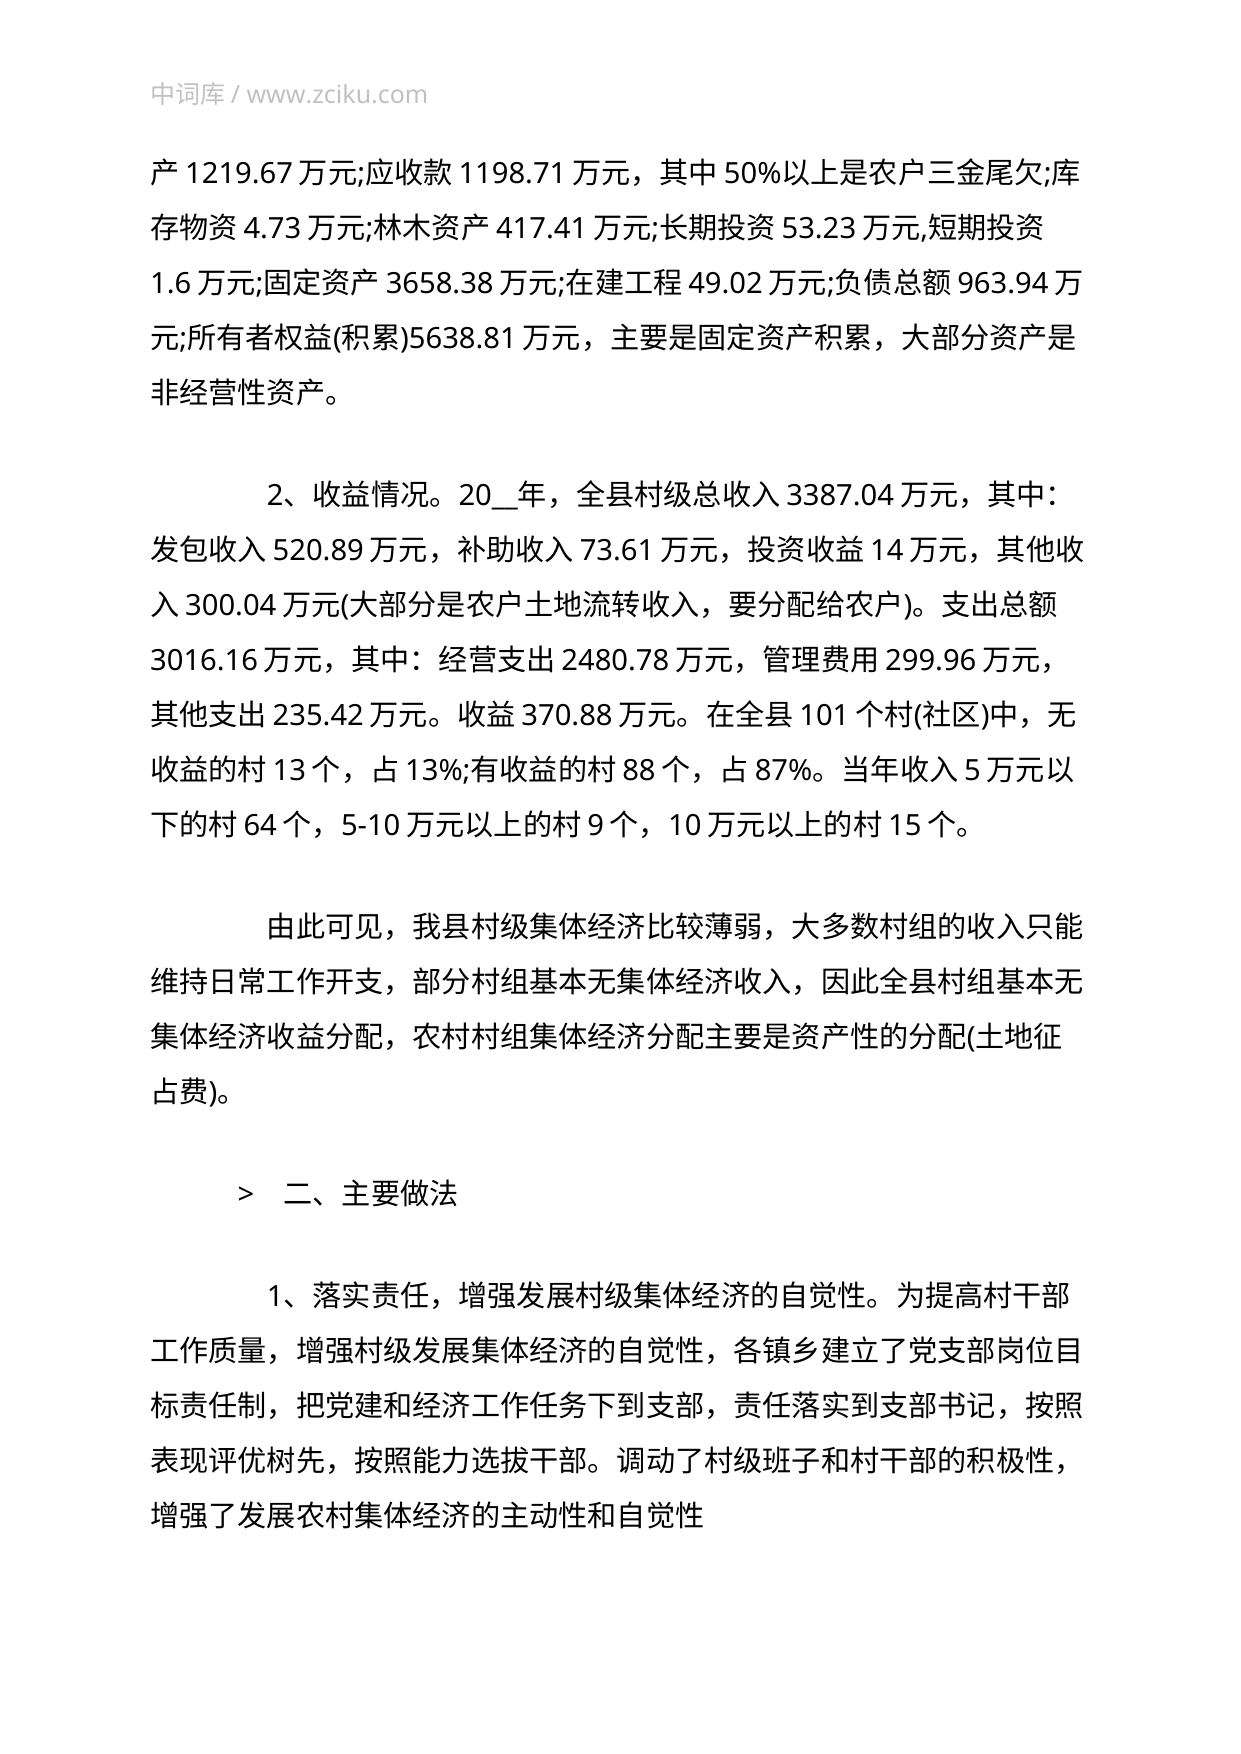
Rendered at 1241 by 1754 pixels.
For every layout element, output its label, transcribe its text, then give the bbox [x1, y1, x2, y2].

text 由此可见，我县村级集体经济比较薄弱，大多数村组的收入只能维持日常工作开支，部分村组基本无集体经济收入，因此全县村组基本无集体经济收益分配，农村村组集体经济分配主要是资产性的分配(土地征占费)。 [150, 904, 1090, 1111]
text > 二、主要做法 [150, 1171, 1090, 1213]
text 1、落实责任，增强发展村级集体经济的自觉性。为提高村干部工作质量，增强村级发展集体经济的自觉性，各镇乡建立了党支部岗位目标责任制，把党建和经济工作任务下到支部，责任落实到支部书记，按照表现评优树先，按照能力选拔干部。调动了村级班子和村干部的积极性，增强了发展农村集体经济的主动性和自觉性 [150, 1272, 1090, 1534]
text 2、收益情况。20__年，全县村级总收入3387.04万元，其中：发包收入520.89万元，补助收入73.61万元，投资收益14万元，其他收入300.04万元(大部分是农户土地流转收入，要分配给农户)。支出总额3016.16万元，其中：经营支出2480.78万元，管理费用299.96万元，其他支出235.42万元。收益370.88万元。在全县101个村(社区)中，无收益的村13个，占13%;有收益的村88个，占87%。当年收入5万元以下的村64个，5-10万元以上的村9个，10万元以上的村15个。 [150, 472, 1090, 844]
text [150, 150, 1090, 412]
